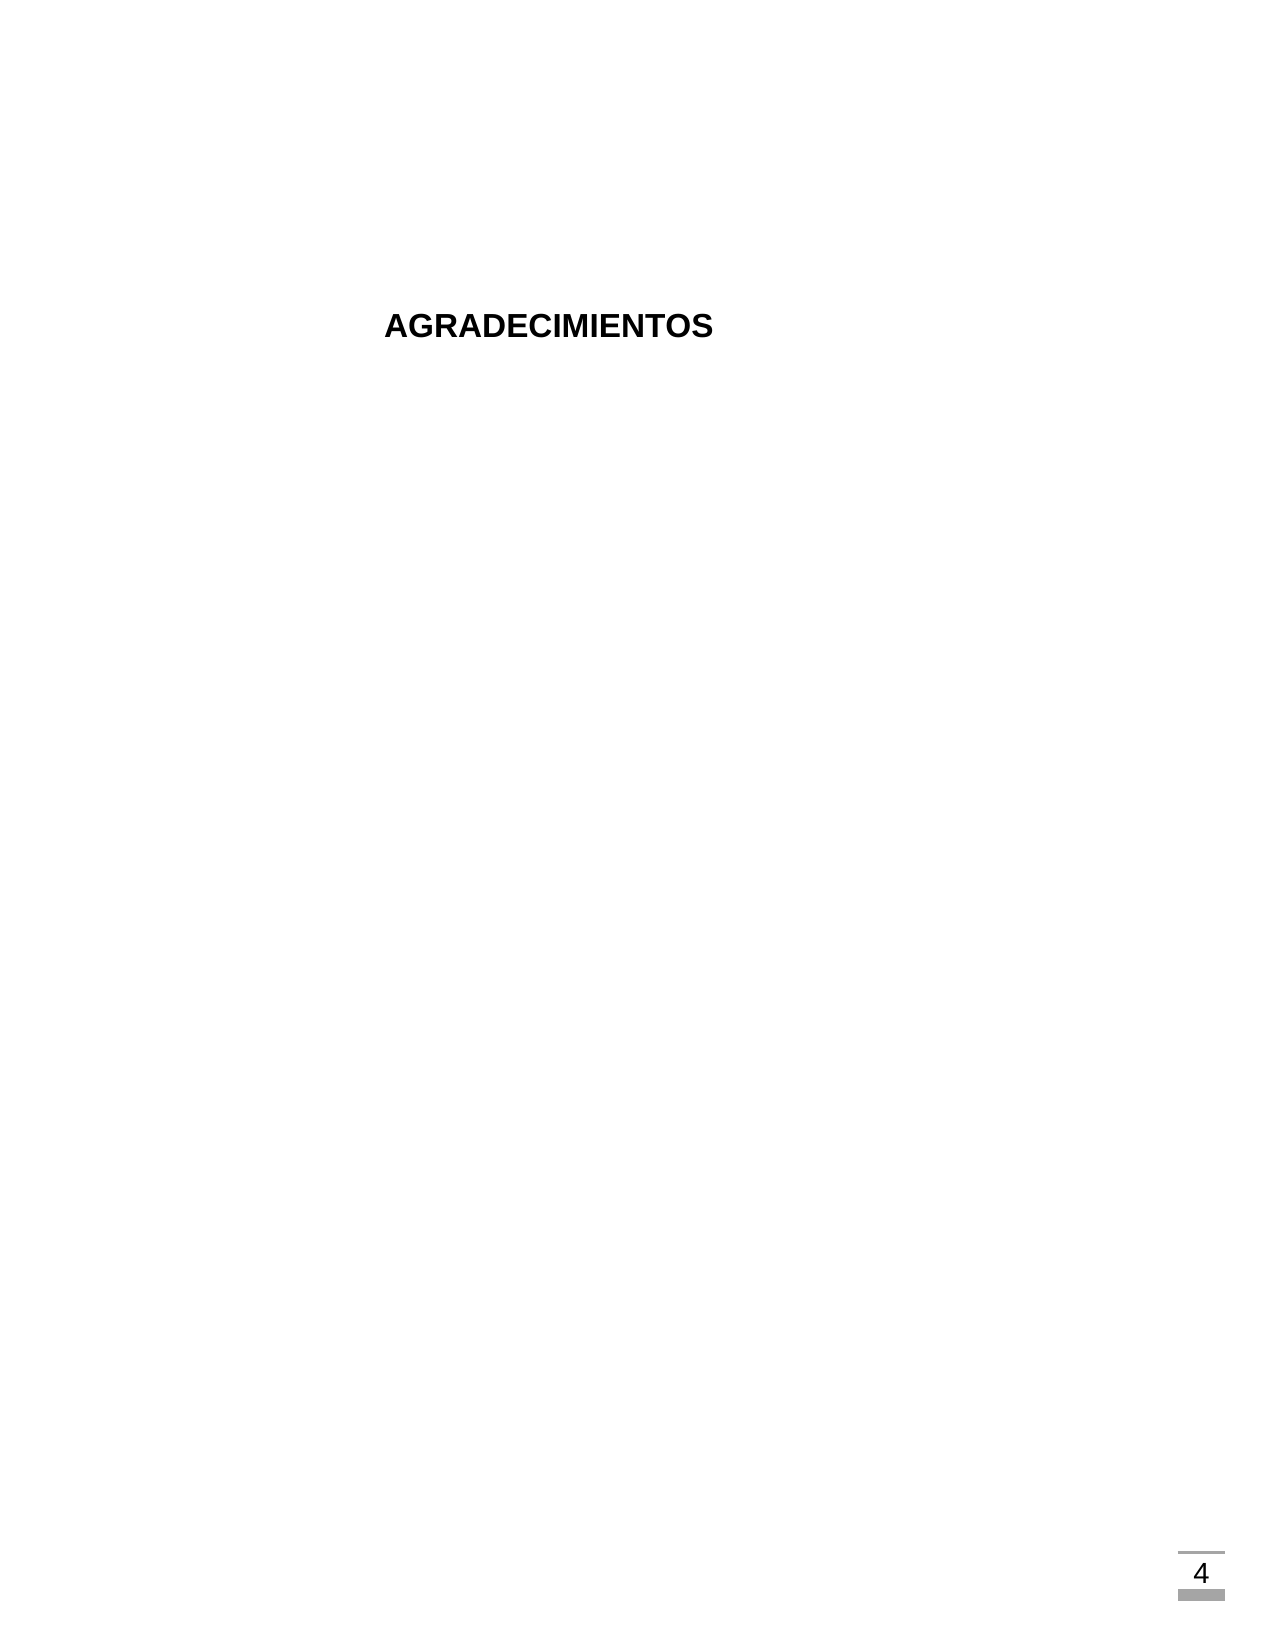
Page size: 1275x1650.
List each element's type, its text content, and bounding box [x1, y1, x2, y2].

text AGRADECIMIENTOS [384, 306, 1127, 344]
